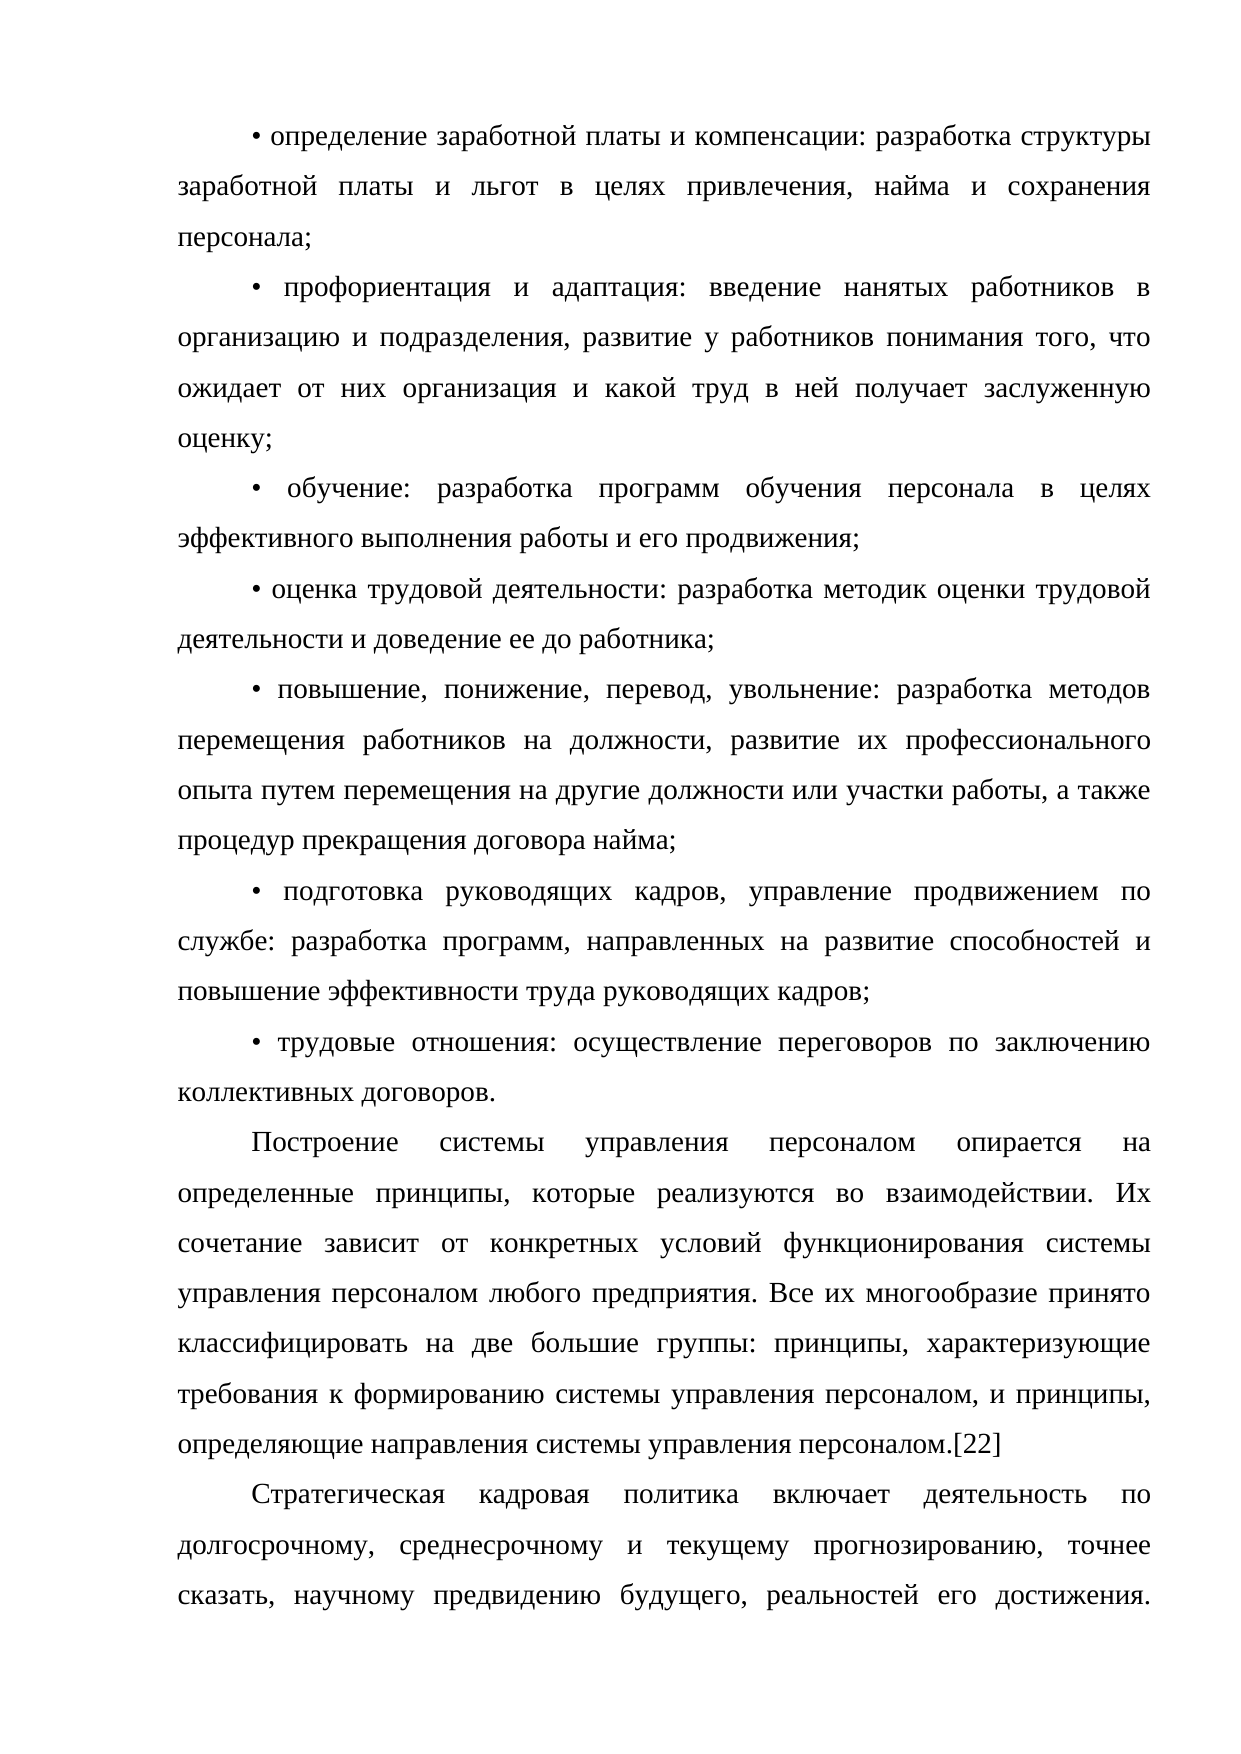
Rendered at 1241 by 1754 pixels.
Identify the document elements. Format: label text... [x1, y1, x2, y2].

text Построение системы управления персоналом опирается на определенные принципы, которые реализуются во взаимодействии. Их сочетание зависит от конкретных условий функционирования системы управления персоналом любого предприятия. Все их многообразие принято классифицировать на две большие группы: принципы, характеризующие требования к формированию системы управления персоналом, и принципы, определяющие направления системы управления персоналом.[22] [177, 1124, 1152, 1460]
text • трудовые отношения: осуществление переговоров по заключению коллективных договоров. [177, 1024, 1152, 1108]
text • определение заработной платы и компенсации: разработка структуры заработной платы и льгот в целях привлечения, найма и сохранения персонала; [177, 118, 1152, 252]
text • профориентация и адаптация: введение нанятых работников в организацию и подразделения, развитие у работников понимания того, что ожидает от них организация и какой труд в ней получает заслуженную оценку; [177, 269, 1152, 453]
text • обучение: разработка программ обучения персонала в целях эффективного выполнения работы и его продвижения; [177, 470, 1152, 554]
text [177, 1477, 1152, 1611]
text • подготовка руководящих кадров, управление продвижением по службе: разработка программ, направленных на развитие способностей и повышение эффективности труда руководящих кадров; [177, 873, 1152, 1007]
text • оценка трудовой деятельности: разработка методик оценки трудовой деятельности и доведение ее до работника; [177, 571, 1152, 655]
text • повышение, понижение, перевод, увольнение: разработка методов перемещения работников на должности, развитие их профессионального опыта путем перемещения на другие должности или участки работы, а также процедур прекращения договора найма; [177, 672, 1152, 856]
